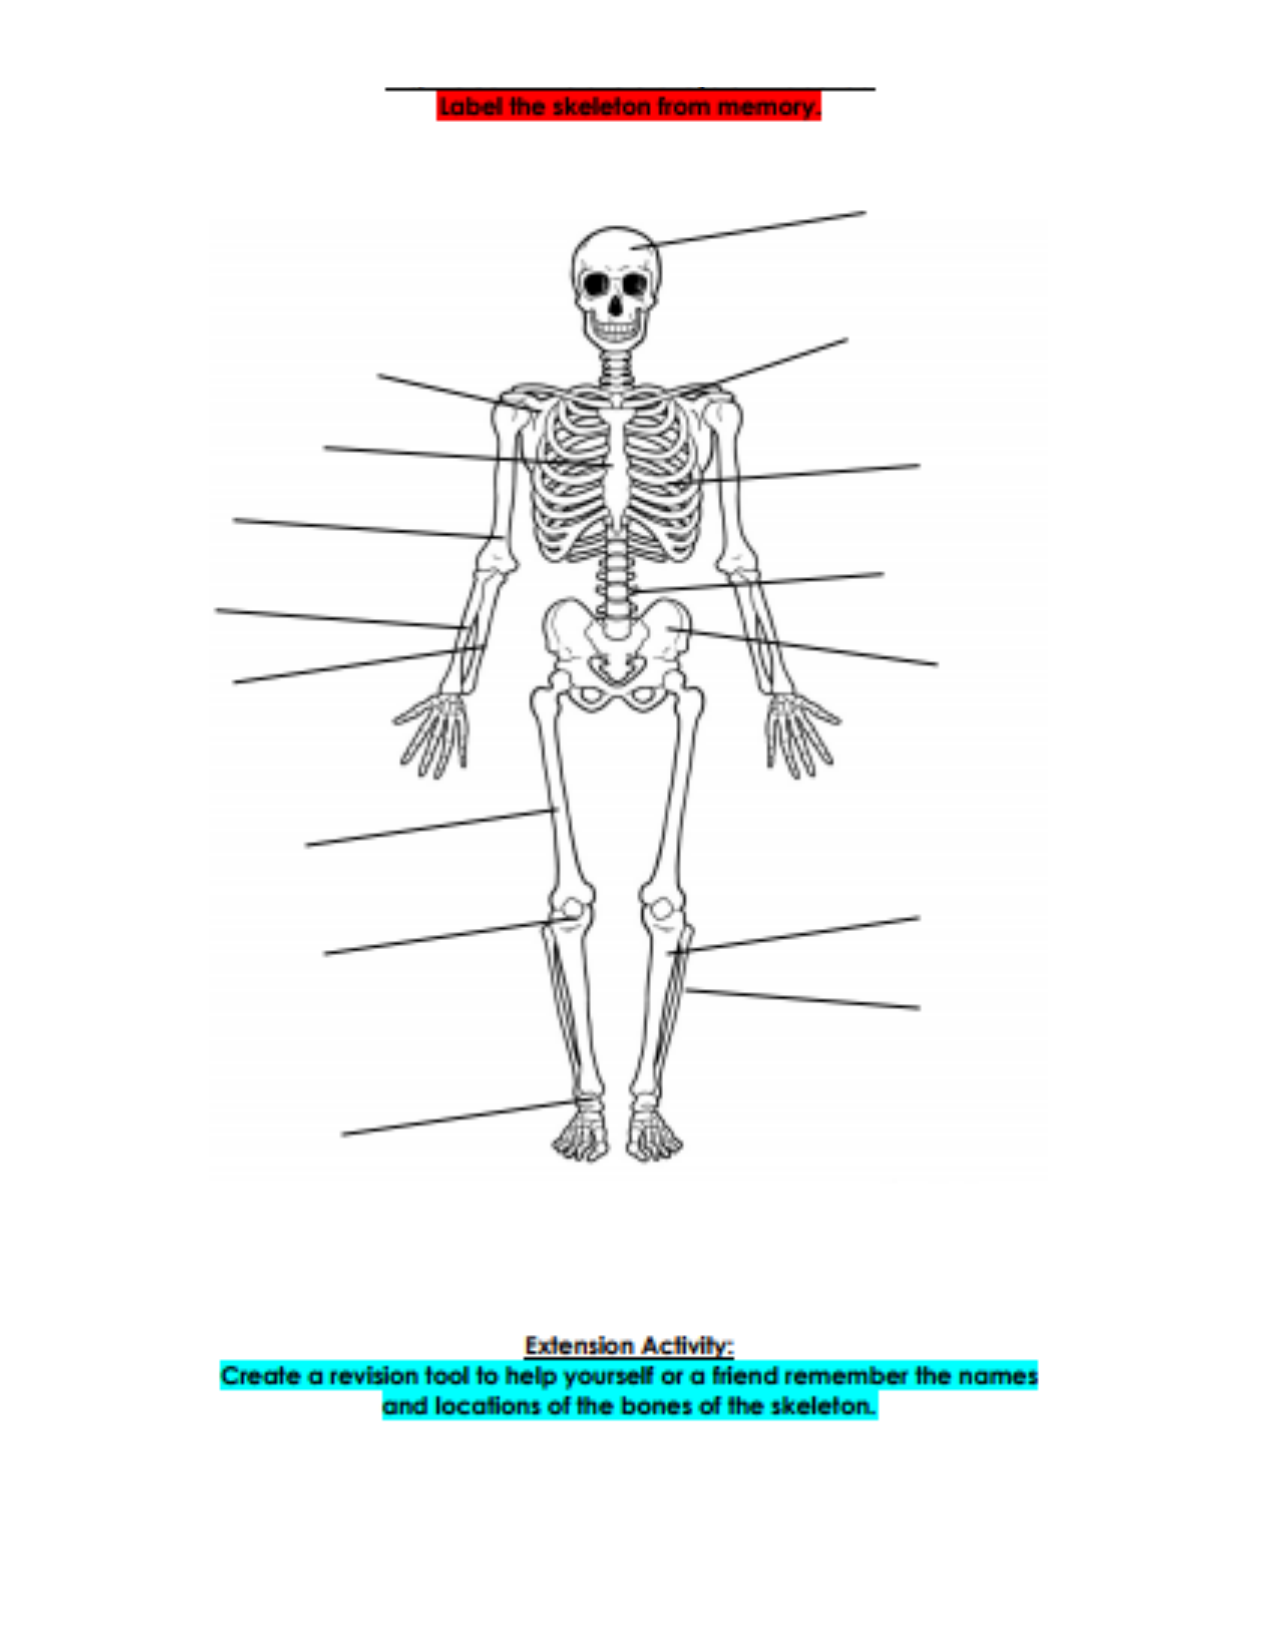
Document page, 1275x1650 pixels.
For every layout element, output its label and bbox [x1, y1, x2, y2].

picture [87, 87, 1221, 1489]
